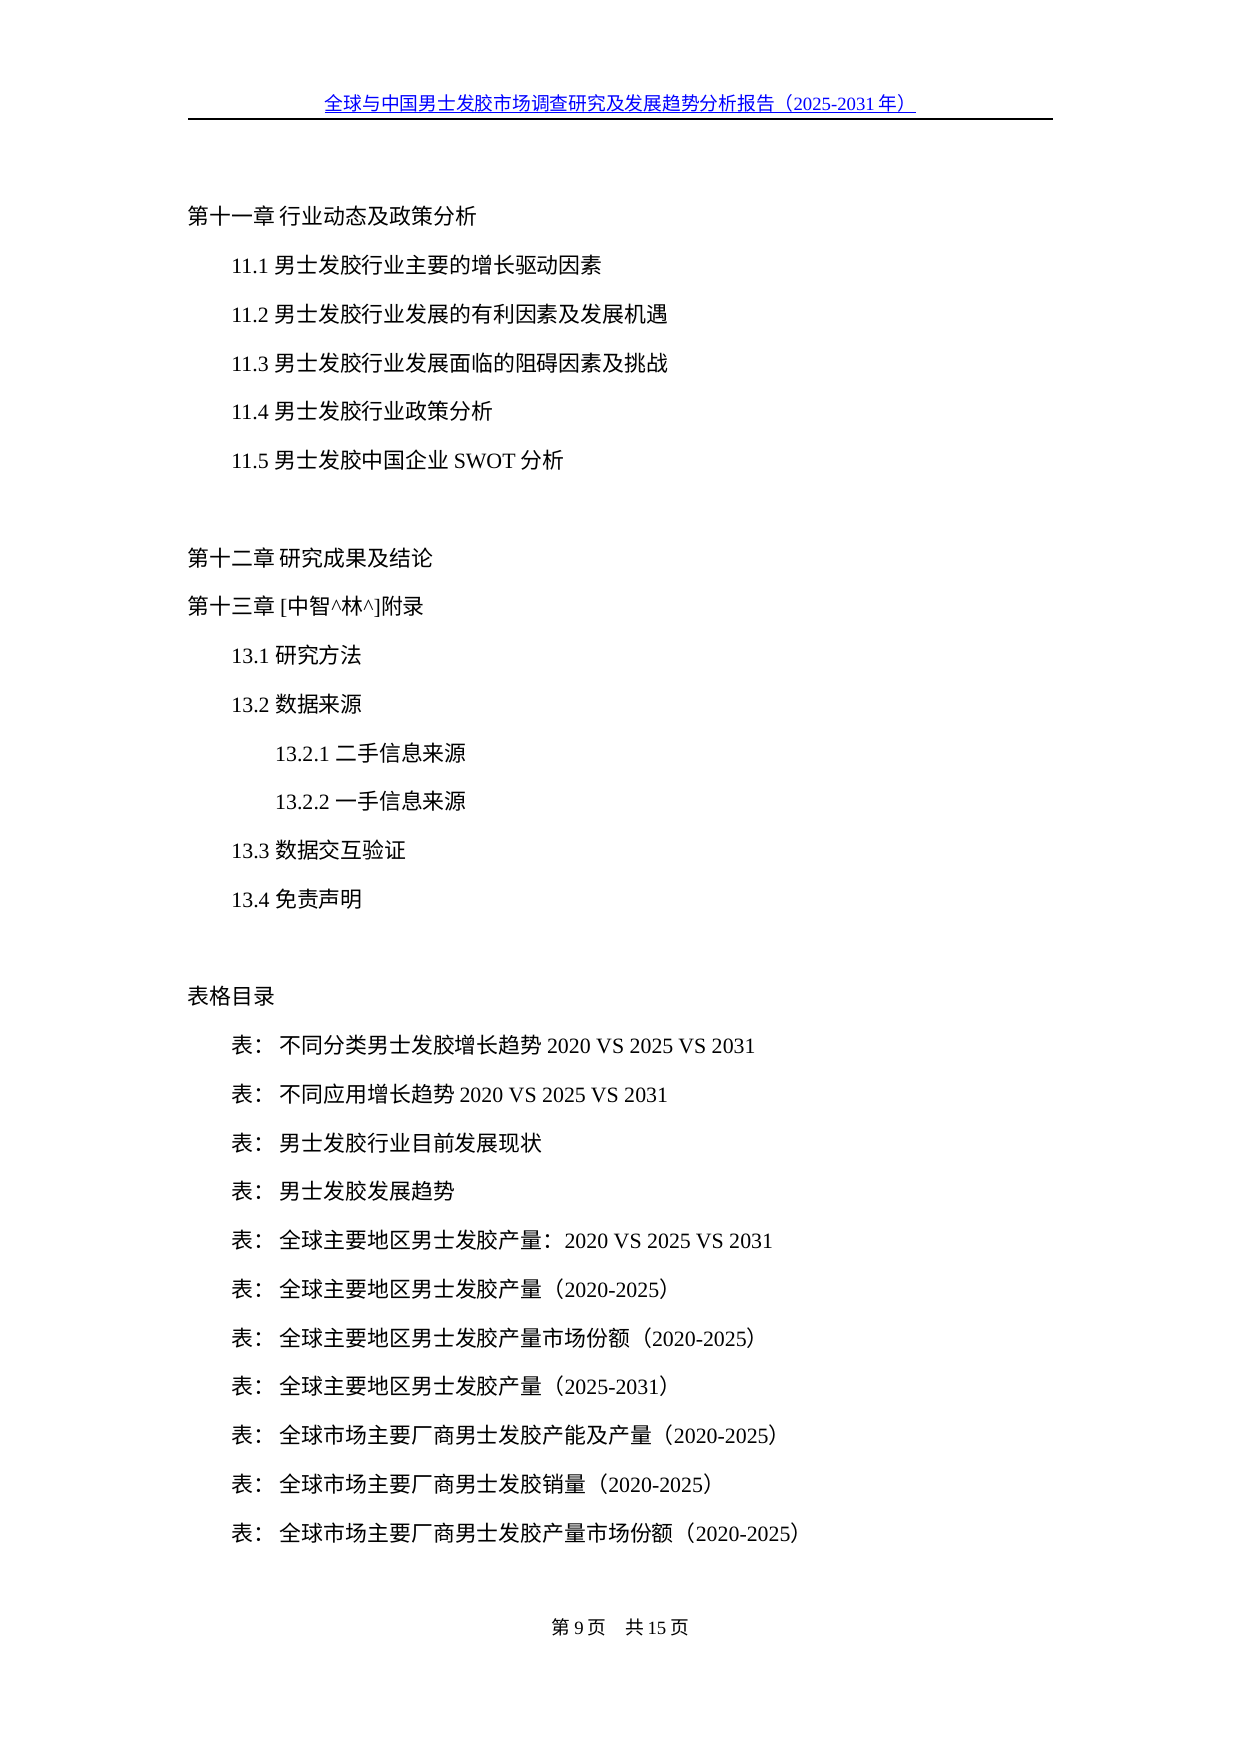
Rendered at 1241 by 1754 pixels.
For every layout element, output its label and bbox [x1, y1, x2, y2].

text [187, 150, 1053, 1548]
